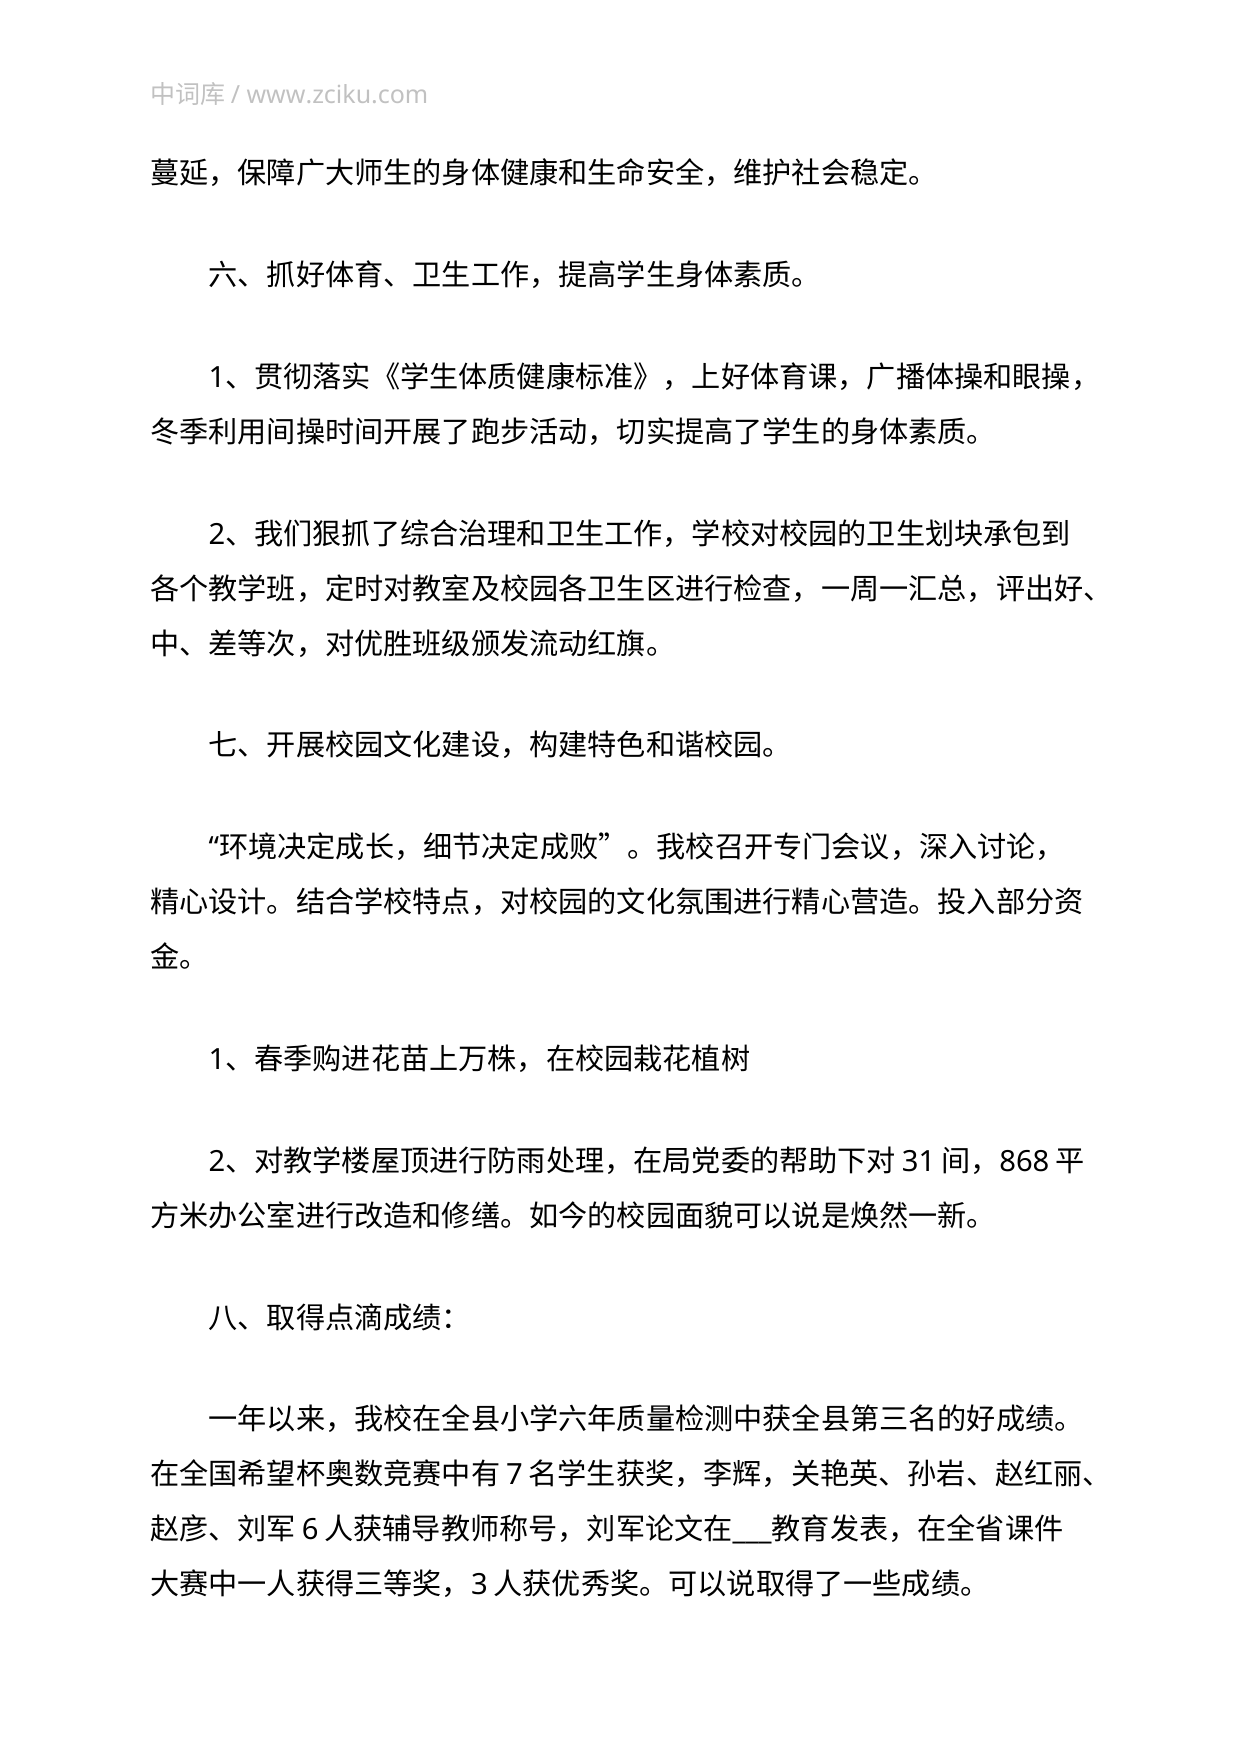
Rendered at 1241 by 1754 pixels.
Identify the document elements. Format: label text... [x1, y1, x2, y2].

text 2、对教学楼屋顶进行防雨处理，在局党委的帮助下对31间，868平方米办公室进行改造和修缮。如今的校园面貌可以说是焕然一新。 [150, 1137, 1090, 1235]
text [150, 150, 1090, 192]
text 七、开展校园文化建设，构建特色和谐校园。 [150, 722, 1090, 764]
text 2、我们狠抓了综合治理和卫生工作，学校对校园的卫生划块承包到各个教学班，定时对教室及校园各卫生区进行检查，一周一汇总，评出好、中、差等次，对优胜班级颁发流动红旗。 [150, 510, 1090, 662]
text 六、抓好体育、卫生工作，提高学生身体素质。 [150, 252, 1090, 294]
text 1、春季购进花苗上万株，在校园栽花植树 [150, 1035, 1090, 1078]
text 一年以来，我校在全县小学六年质量检测中获全县第三名的好成绩。在全国希望杯奥数竞赛中有7名学生获奖，李辉，关艳英、孙岩、赵红丽、赵彦、刘军6人获辅导教师称号，刘军论文在___教育发表，在全省课件大赛中一人获得三等奖，3人获优秀奖。可以说取得了一些成绩。 [150, 1396, 1090, 1603]
text 1、贯彻落实《学生体质健康标准》，上好体育课，广播体操和眼操，冬季利用间操时间开展了跑步活动，切实提高了学生的身体素质。 [150, 353, 1090, 451]
text “环境决定成长，细节决定成败”。我校召开专门会议，深入讨论，精心设计。结合学校特点，对校园的文化氛围进行精心营造。投入部分资金。 [150, 824, 1090, 976]
text 八、取得点滴成绩： [150, 1294, 1090, 1336]
